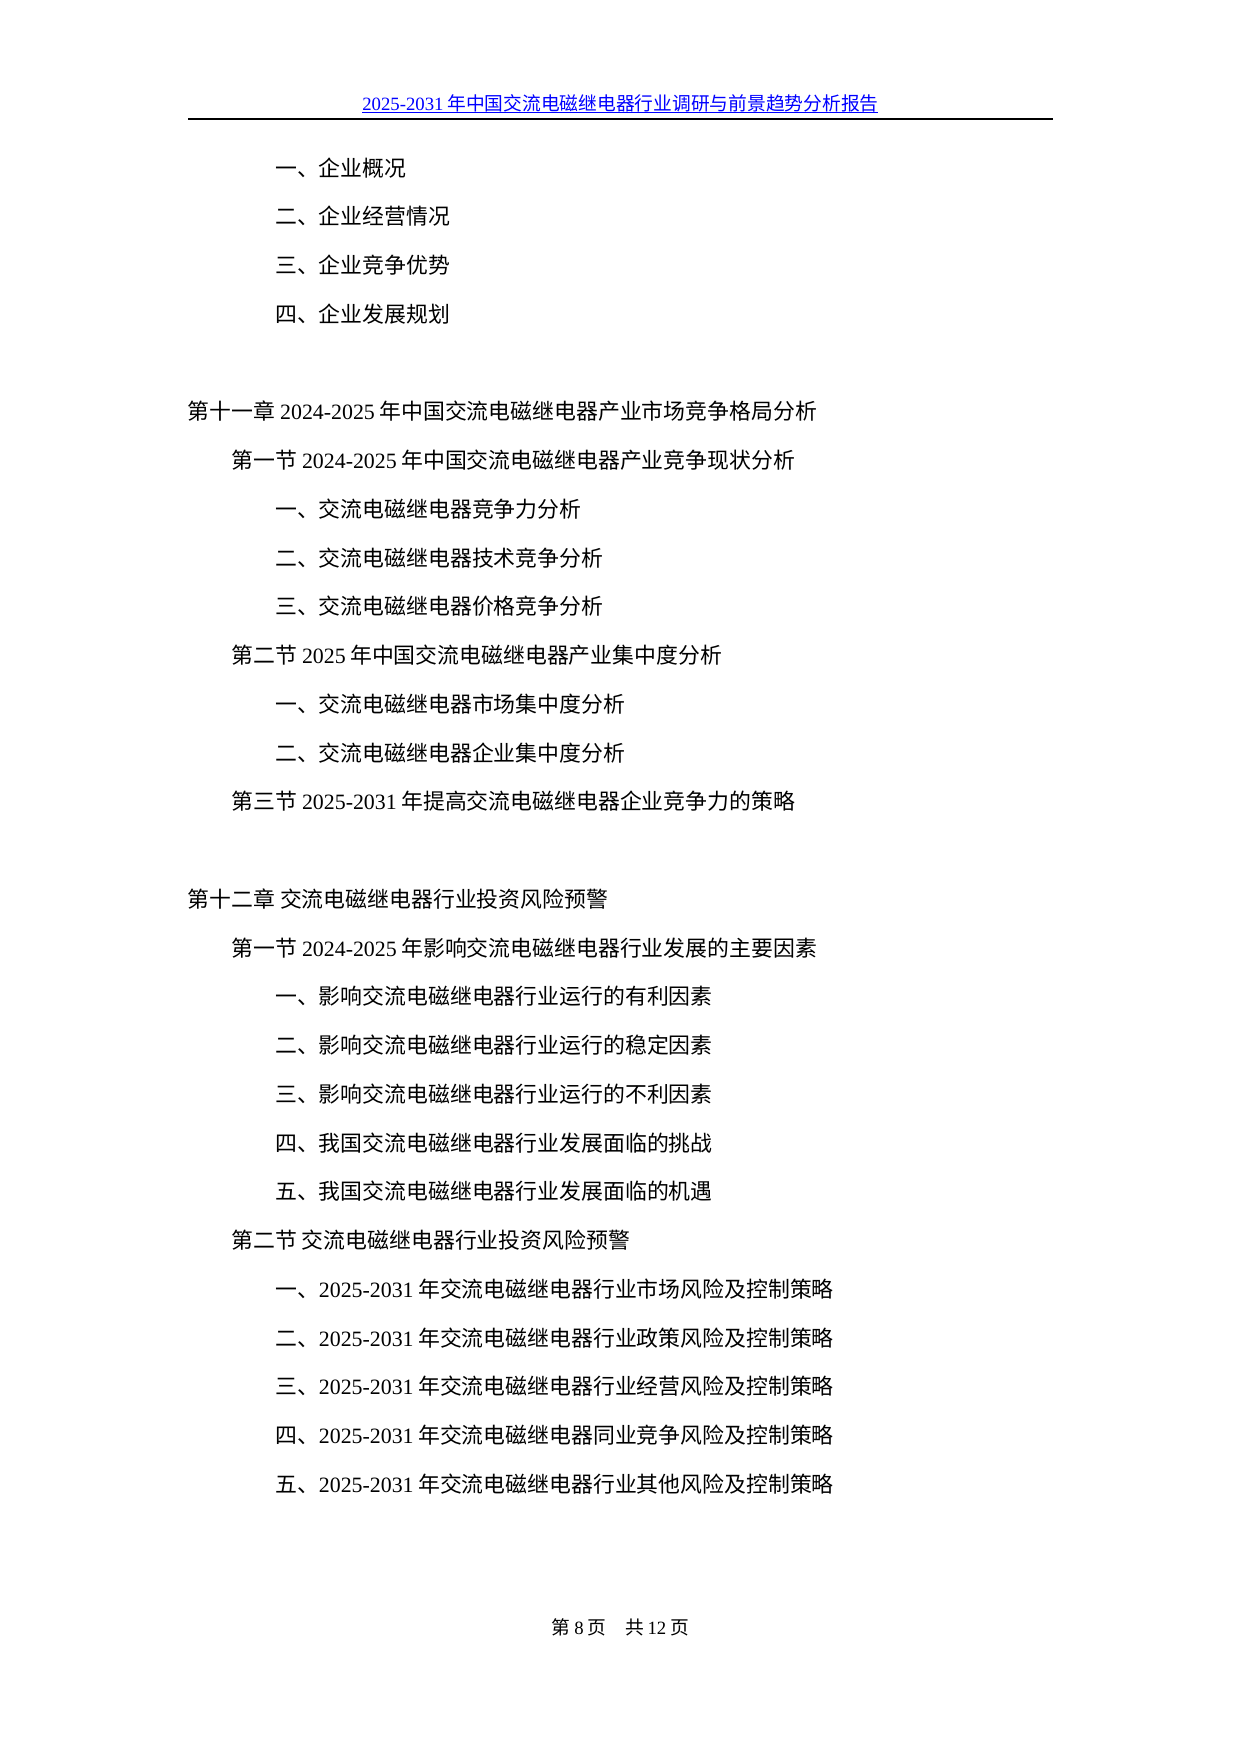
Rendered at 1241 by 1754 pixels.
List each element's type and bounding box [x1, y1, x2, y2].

text [187, 150, 1053, 1499]
